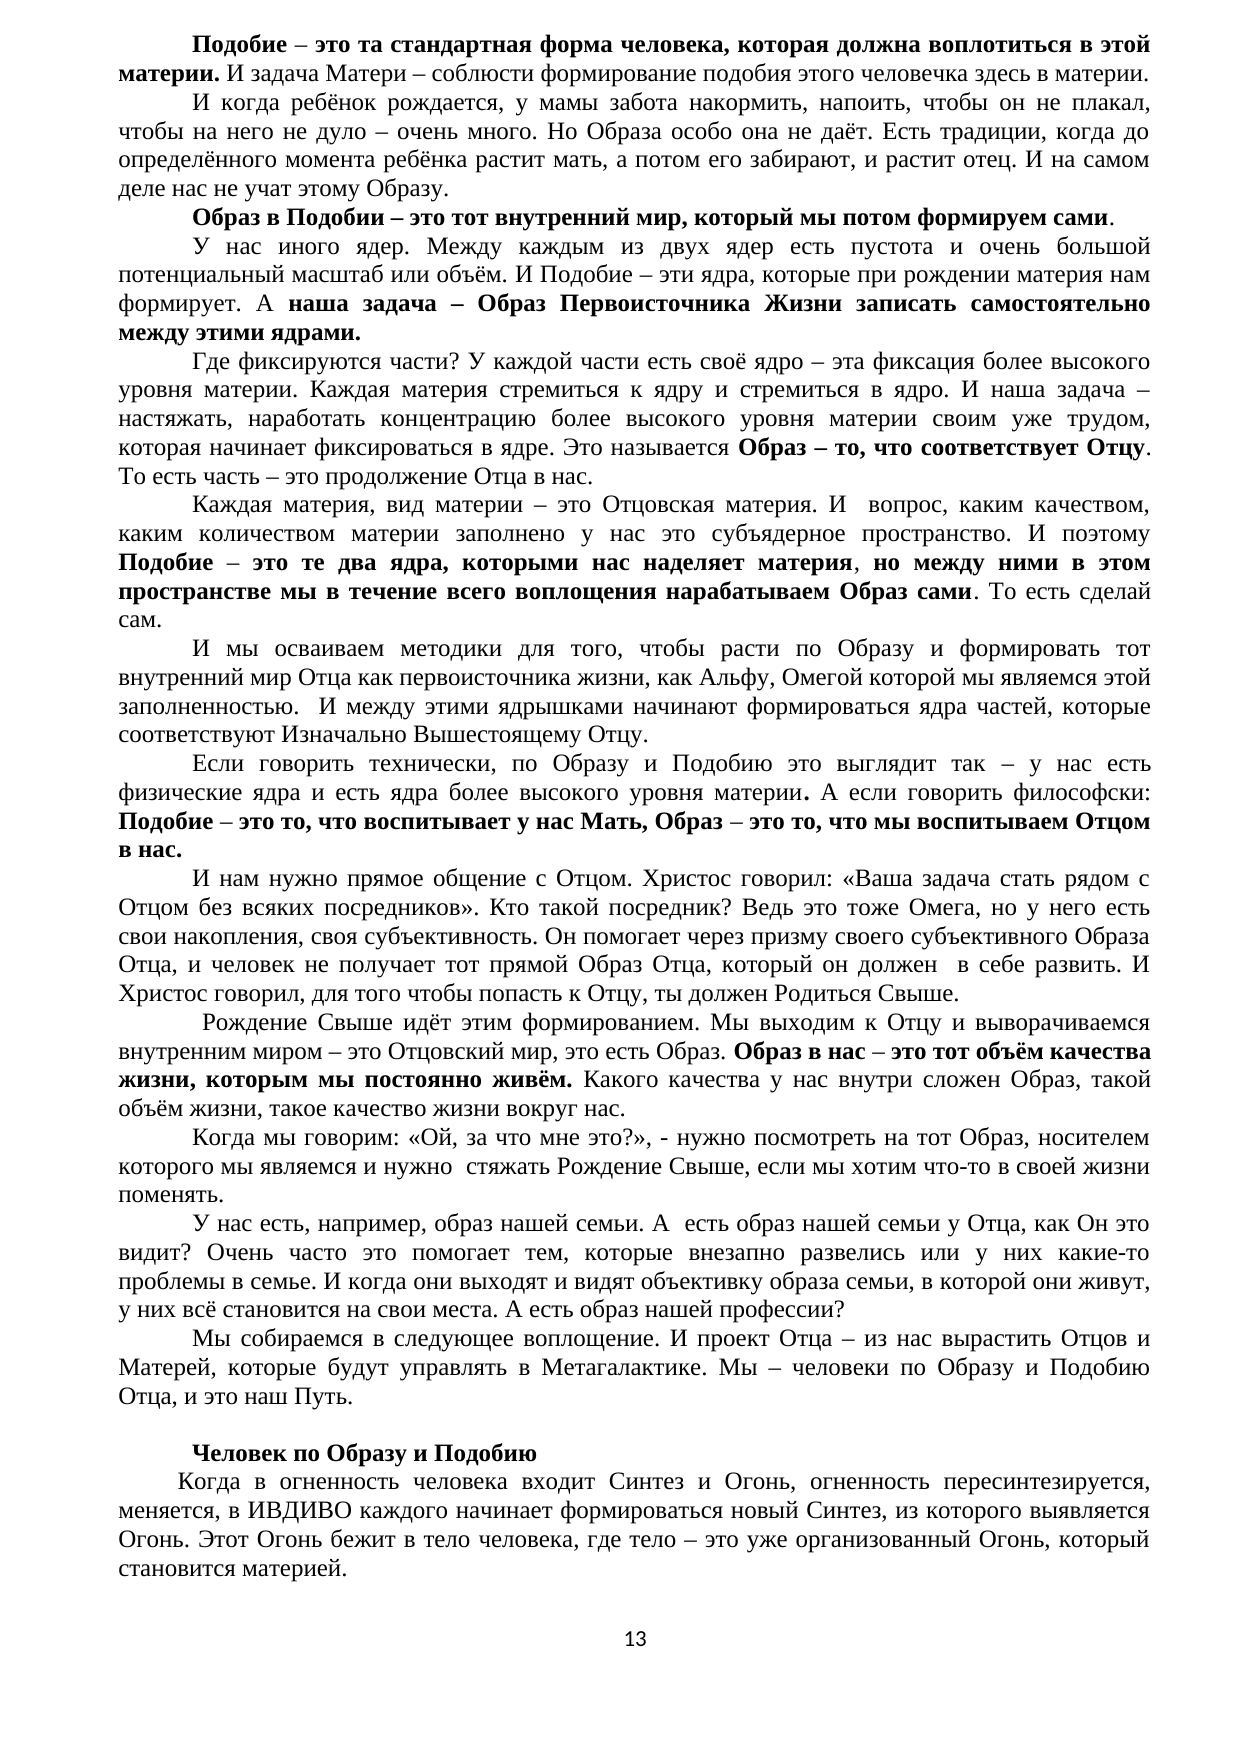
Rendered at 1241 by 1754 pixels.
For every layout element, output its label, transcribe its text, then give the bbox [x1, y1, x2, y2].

text Рождение Свыше идёт этим формированием. Мы выходим к Отцу и выворачиваемся внутренним миром – это Отцовский мир, это есть Образ. Образ в нас – это тот объём качества жизни, которым мы постоянно живём. Какого качества у нас внутри сложен Образ, такой объём жизни, такое качество жизни вокруг нас. [118, 1007, 1152, 1122]
text Мы собираемся в следующее воплощение. И проект Отца – из нас вырастить Отцов и Матерей, которые будут управлять в Метагалактике. Мы – человеки по Образу и Подобию Отца, и это наш Путь. [118, 1323, 1152, 1409]
text Если говорить технически, по Образу и Подобию это выглядит так – у нас есть физические ядра и есть ядра более высокого уровня материи. А если говорить философски: Подобие – это то, что воспитывает у нас Мать, Образ – это то, что мы воспитываем Отцом в нас. [118, 748, 1152, 863]
text Человек по Образу и Подобию [118, 1438, 1152, 1466]
text У нас есть, например, образ нашей семьи. А есть образ нашей семьи у Отца, как Он это видит? Очень часто это помогает тем, которые внезапно развелись или у них какие-то проблемы в семье. И когда они выходят и видят объективку образа семьи, в которой они живут, у них всё становится на свои места. А есть образ нашей профессии? [118, 1208, 1152, 1323]
text Когда мы говорим: «Ой, за что мне это?», - нужно посмотреть на тот Образ, носителем которого мы являемся и нужно стяжать Рождение Свыше, если мы хотим что-то в своей жизни поменять. [118, 1122, 1152, 1208]
text Образ в Подобии – это тот внутренний мир, который мы потом формируем сами. [118, 202, 1152, 231]
text И когда ребёнок рождается, у мамы забота накормить, напоить, чтобы он не плакал, чтобы на него не дуло – очень много. Но Образа особо она не даёт. Есть традиции, когда до определённого момента ребёнка растит мать, а потом его забирают, и растит отец. И на самом деле нас не учат этому Образу. [118, 87, 1152, 202]
text И мы осваиваем методики для того, чтобы расти по Образу и формировать тот внутренний мир Отца как первоисточника жизни, как Альфу, Омегой которой мы являемся этой заполненностью. И между этими ядрышками начинают формироваться ядра частей, которые соответствуют Изначально Вышестоящему Отцу. [118, 633, 1152, 748]
text Подобие – это та стандартная форма человека, которая должна воплотиться в этой материи. И задача Матери – соблюсти формирование подобия этого человечка здесь в материи. [118, 29, 1152, 87]
text И нам нужно прямое общение с Отцом. Христос говорил: «Ваша задача стать рядом с Отцом без всяких посредников». Кто такой посредник? Ведь это тоже Омега, но у него есть свои накопления, своя субъективность. Он помогает через призму своего субъективного Образа Отца, и человек не получает тот прямой Образ Отца, который он должен в себе развить. И Христос говорил, для того чтобы попасть к Отцу, ты должен Родиться Свыше. [118, 863, 1152, 1007]
text У нас иного ядер. Между каждым из двух ядер есть пустота и очень большой потенциальный масштаб или объём. И Подобие – эти ядра, которые при рождении материя нам формирует. А наша задача – Образ Первоисточника Жизни записать самостоятельно между этими ядрами. [118, 231, 1152, 346]
text Когда в огненность человека входит Синтез и Огонь, огненность пересинтезируется, меняется, в ИВДИВО каждого начинает формироваться новый Синтез, из которого выявляется Огонь. Этот Огонь бежит в тело человека, где тело – это уже организованный Огонь, который становится материей. [118, 1466, 1152, 1581]
text Каждая материя, вид материи – это Отцовская материя. И вопрос, каким качеством, каким количеством материи заполнено у нас это субъядерное пространство. И поэтому Подобие – это те два ядра, которыми нас наделяет материя, но между ними в этом пространстве мы в течение всего воплощения нарабатываем Образ сами. То есть сделай сам. [118, 489, 1152, 633]
text Где фиксируются части? У каждой части есть своё ядро – эта фиксация более высокого уровня материи. Каждая материя стремиться к ядру и стремиться в ядро. И наша задача – настяжать, наработать концентрацию более высокого уровня материи своим уже трудом, которая начинает фиксироваться в ядре. Это называется Образ – то, что соответствует Отцу. То есть часть – это продолжение Отца в нас. [118, 346, 1152, 489]
